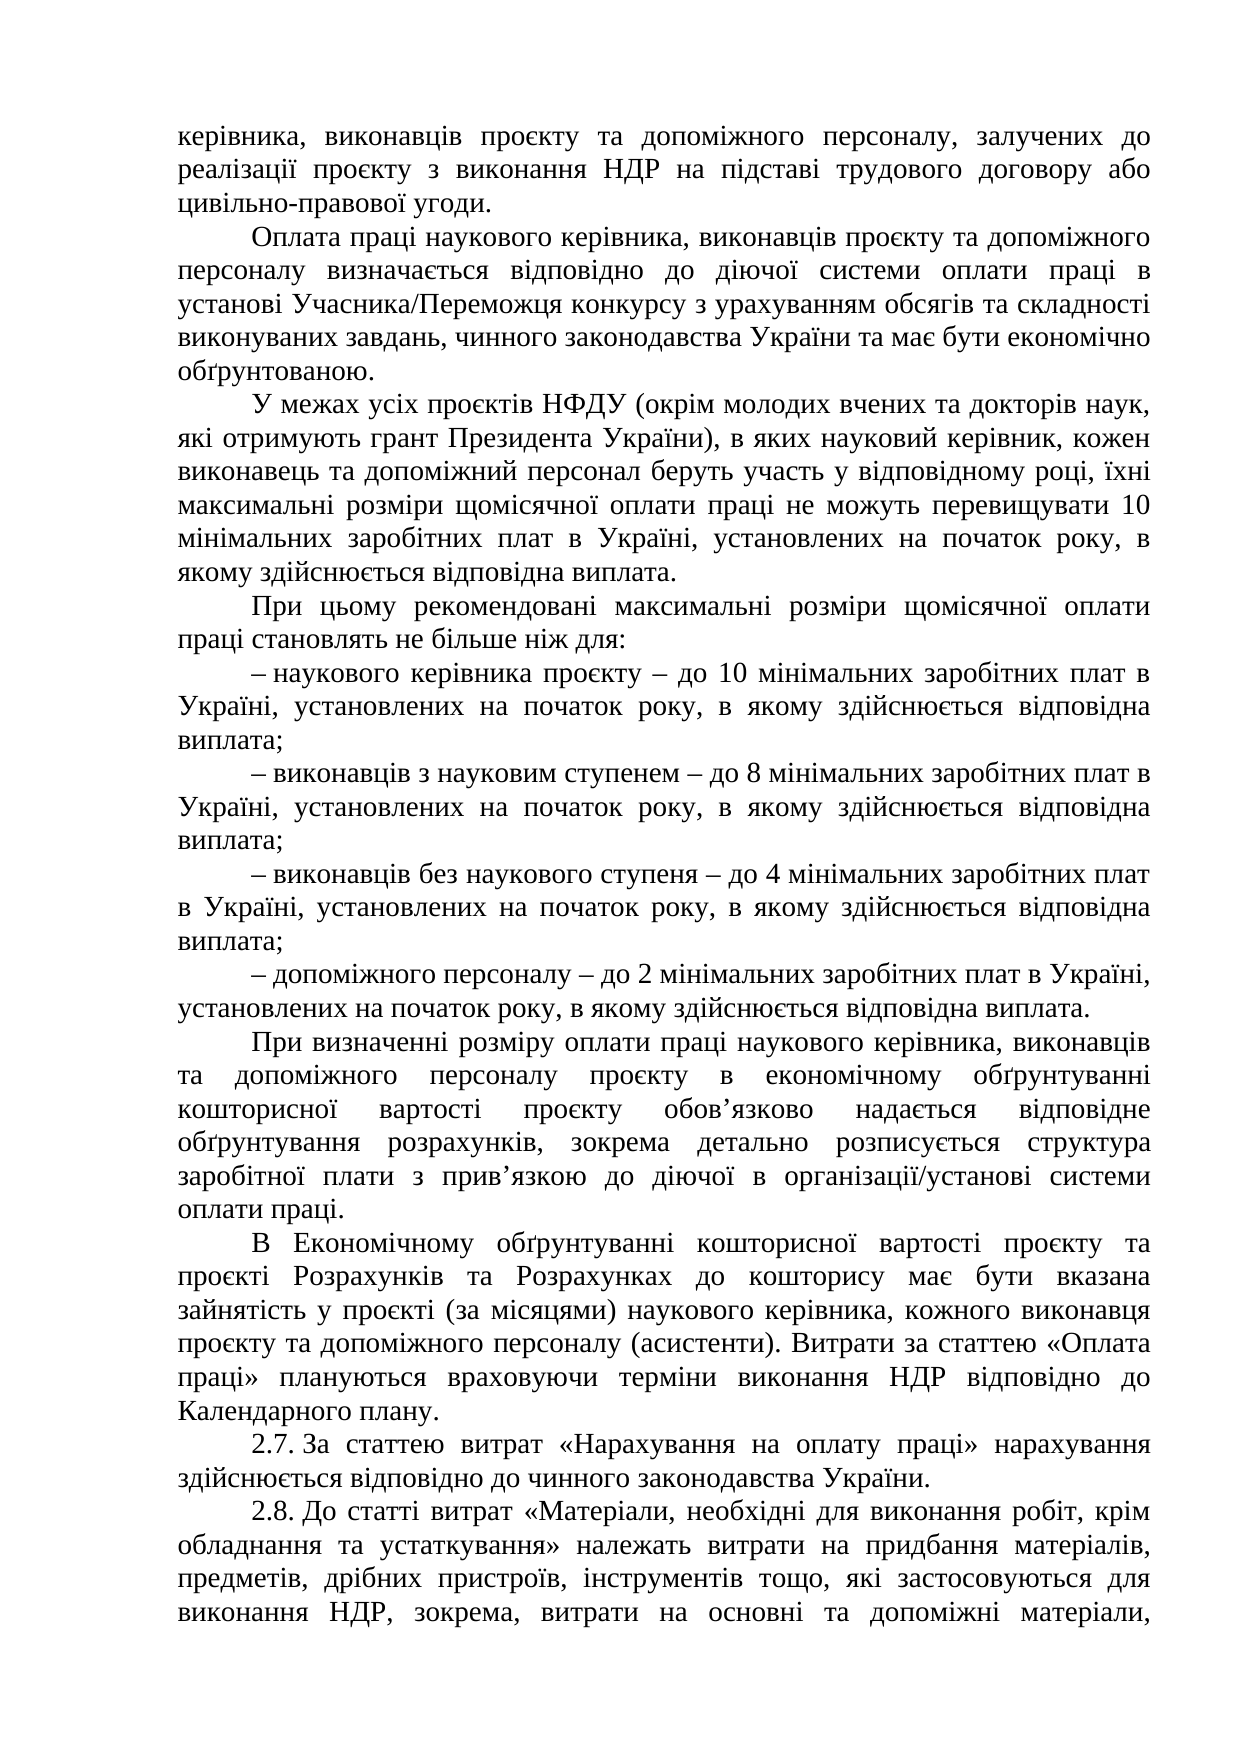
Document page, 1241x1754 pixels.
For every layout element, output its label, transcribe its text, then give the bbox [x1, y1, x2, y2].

text Оплата праці наукового керівника, виконавців проєкту та допоміжного персоналу визначається відповідно до діючої системи оплати праці в установі Учасника/Переможця конкурсу з урахуванням обсягів та складності виконуваних завдань, чинного законодавства України та має бути економічно обґрунтованою. [177, 219, 1152, 386]
text У межах усіх проєктів НФДУ (окрім молодих вчених та докторів наук, які отримують грант Президента України), в яких науковий керівник, кожен виконавець та допоміжний персонал беруть участь у відповідному році, їхні максимальні розміри щомісячної оплати праці не можуть перевищувати 10 мінімальних заробітних плат в Україні, установлених на початок року, в якому здійснюється відповідна виплата. [177, 386, 1152, 588]
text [177, 118, 1152, 219]
text – виконавців з науковим ступенем – до 8 мінімальних заробітних плат в Україні, установлених на початок року, в якому здійснюється відповідна виплата; [177, 755, 1152, 856]
text 2.7. За статтею витрат «Нарахування на оплату праці» нарахування здійснюється відповідно до чинного законодавства України. [177, 1426, 1152, 1493]
text – допоміжного персоналу – до 2 мінімальних заробітних плат в Україні, установлених на початок року, в якому здійснюється відповідна виплата. [177, 957, 1152, 1024]
text При цьому рекомендовані максимальні розміри щомісячної оплати праці становлять не більше ніж для: [177, 588, 1152, 655]
text – виконавців без наукового ступеня – до 4 мінімальних заробітних плат в Україні, установлених на початок року, в якому здійснюється відповідна виплата; [177, 856, 1152, 957]
text В Економічному обґрунтуванні кошторисної вартості проєкту та проєкті Розрахунків та Розрахунках до кошторису має бути вказана зайнятість у проєкті (за місяцями) наукового керівника, кожного виконавця проєкту та допоміжного персоналу (асистенти). Витрати за статтею «Оплата праці» плануються враховуючи терміни виконання НДР відповідно до Календарного плану. [177, 1225, 1152, 1426]
text – наукового керівника проєкту – до 10 мінімальних заробітних плат в Україні, установлених на початок року, в якому здійснюється відповідна виплата; [177, 655, 1152, 755]
text При визначенні розміру оплати праці наукового керівника, виконавців та допоміжного персоналу проєкту в економічному обґрунтуванні кошторисної вартості проєкту обов’язково надається відповідне обґрунтування розрахунків, зокрема детально розписується структура заробітної плати з прив’язкою до діючої в організації/установі системи оплати праці. [177, 1024, 1152, 1225]
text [177, 1493, 1152, 1627]
